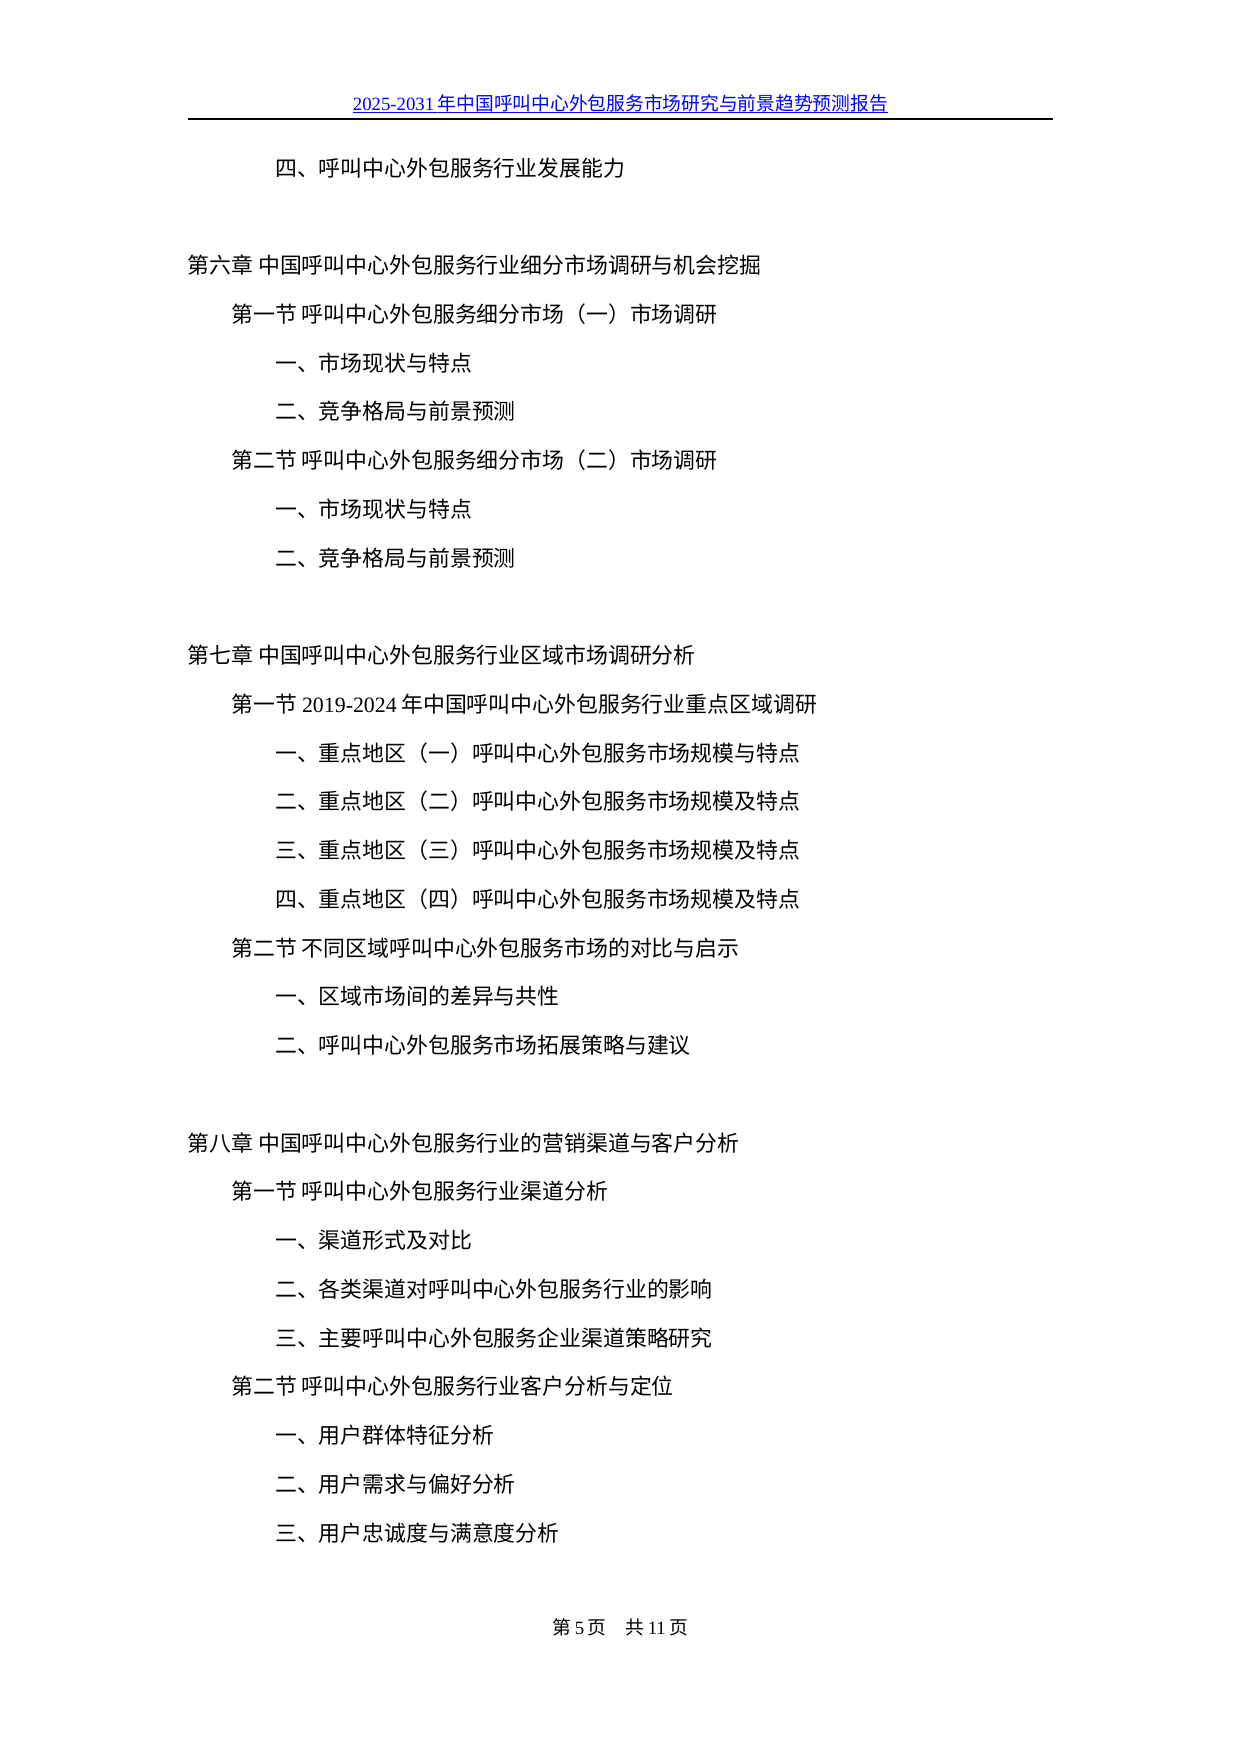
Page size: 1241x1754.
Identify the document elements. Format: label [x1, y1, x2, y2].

text [187, 150, 1053, 1548]
